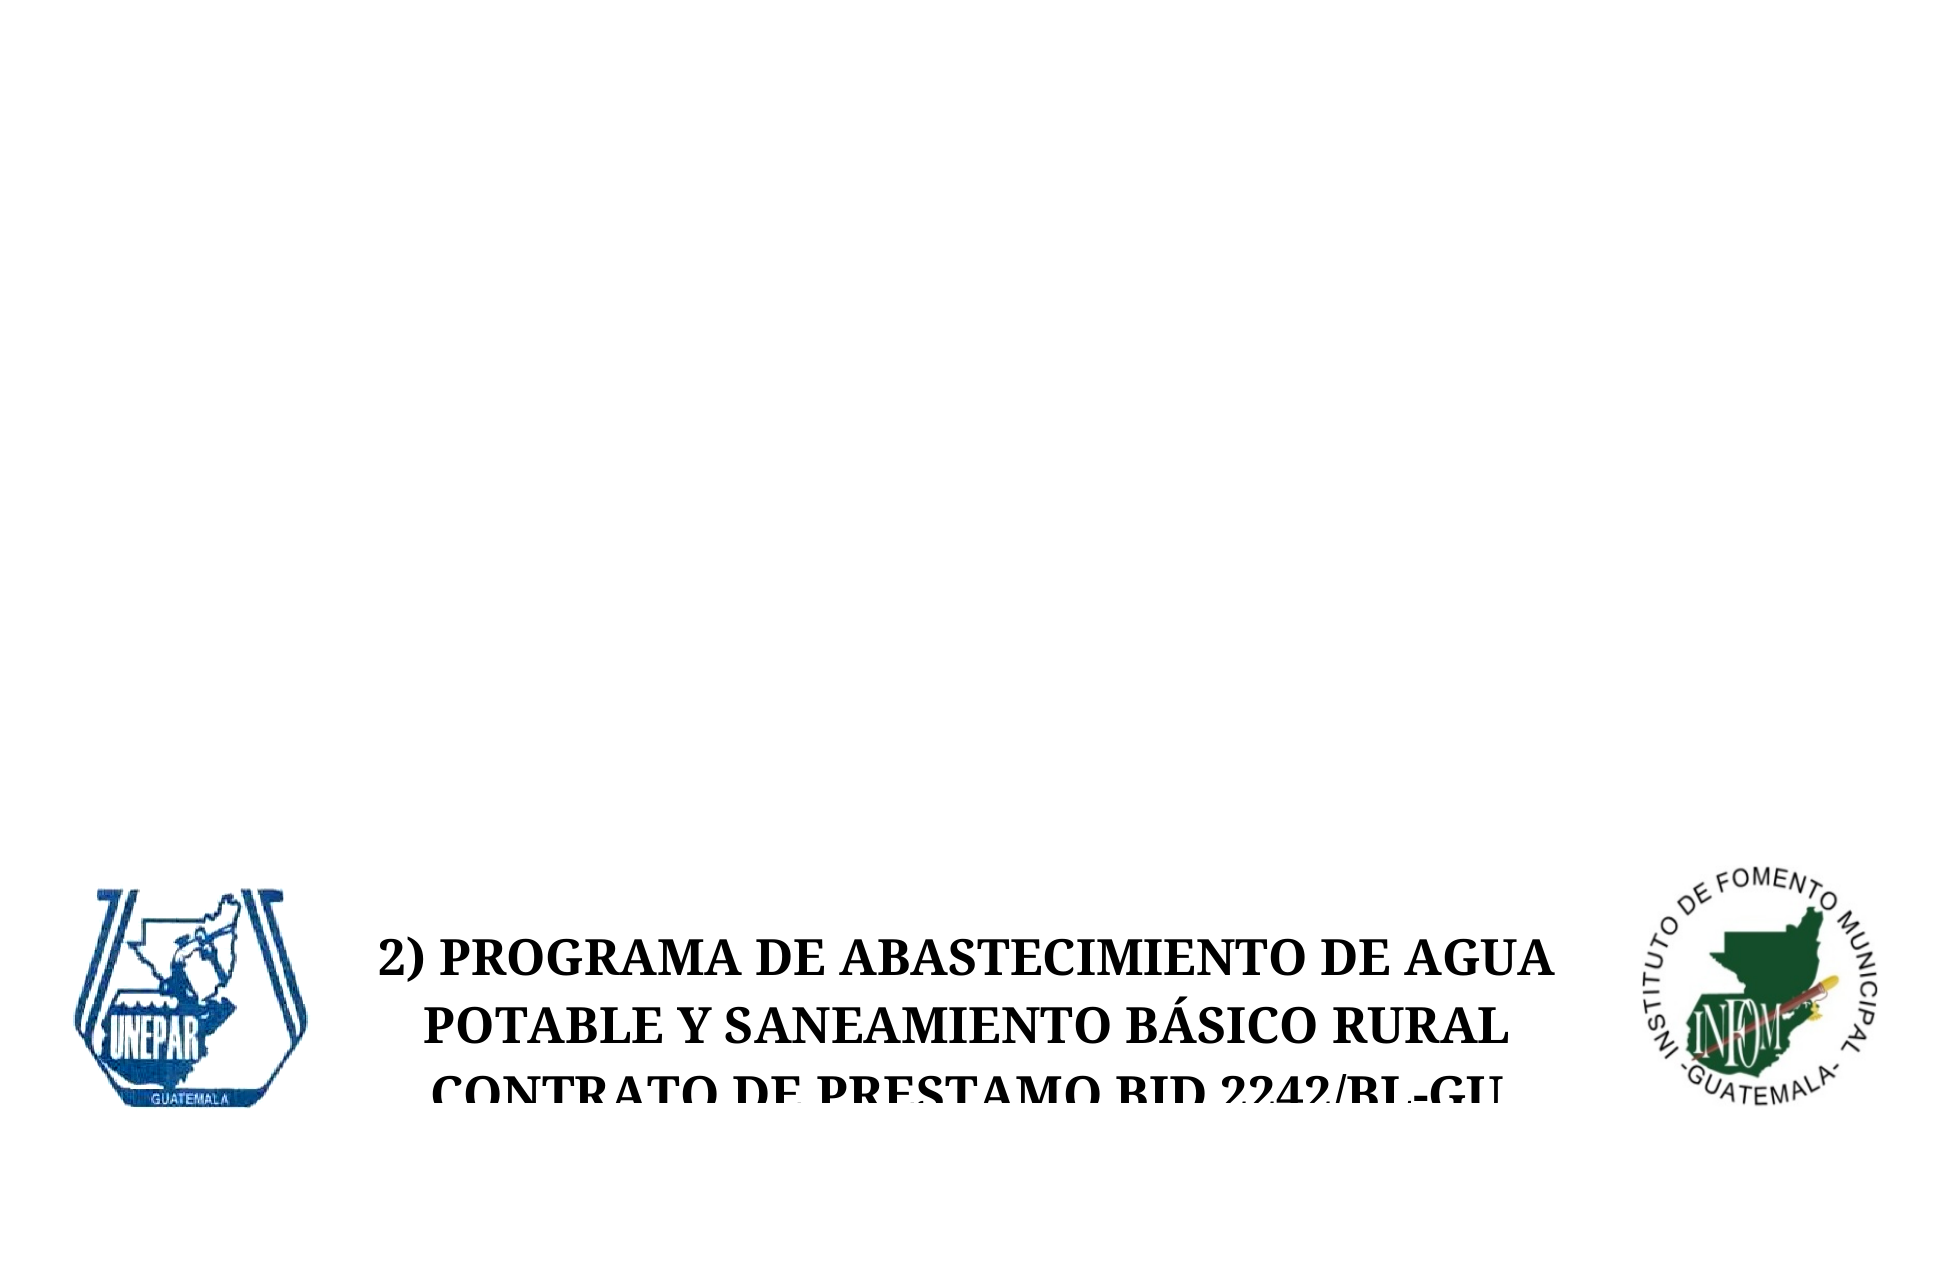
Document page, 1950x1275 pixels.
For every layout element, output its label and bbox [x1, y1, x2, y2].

picture [1641, 865, 1879, 1110]
picture [71, 885, 311, 1112]
